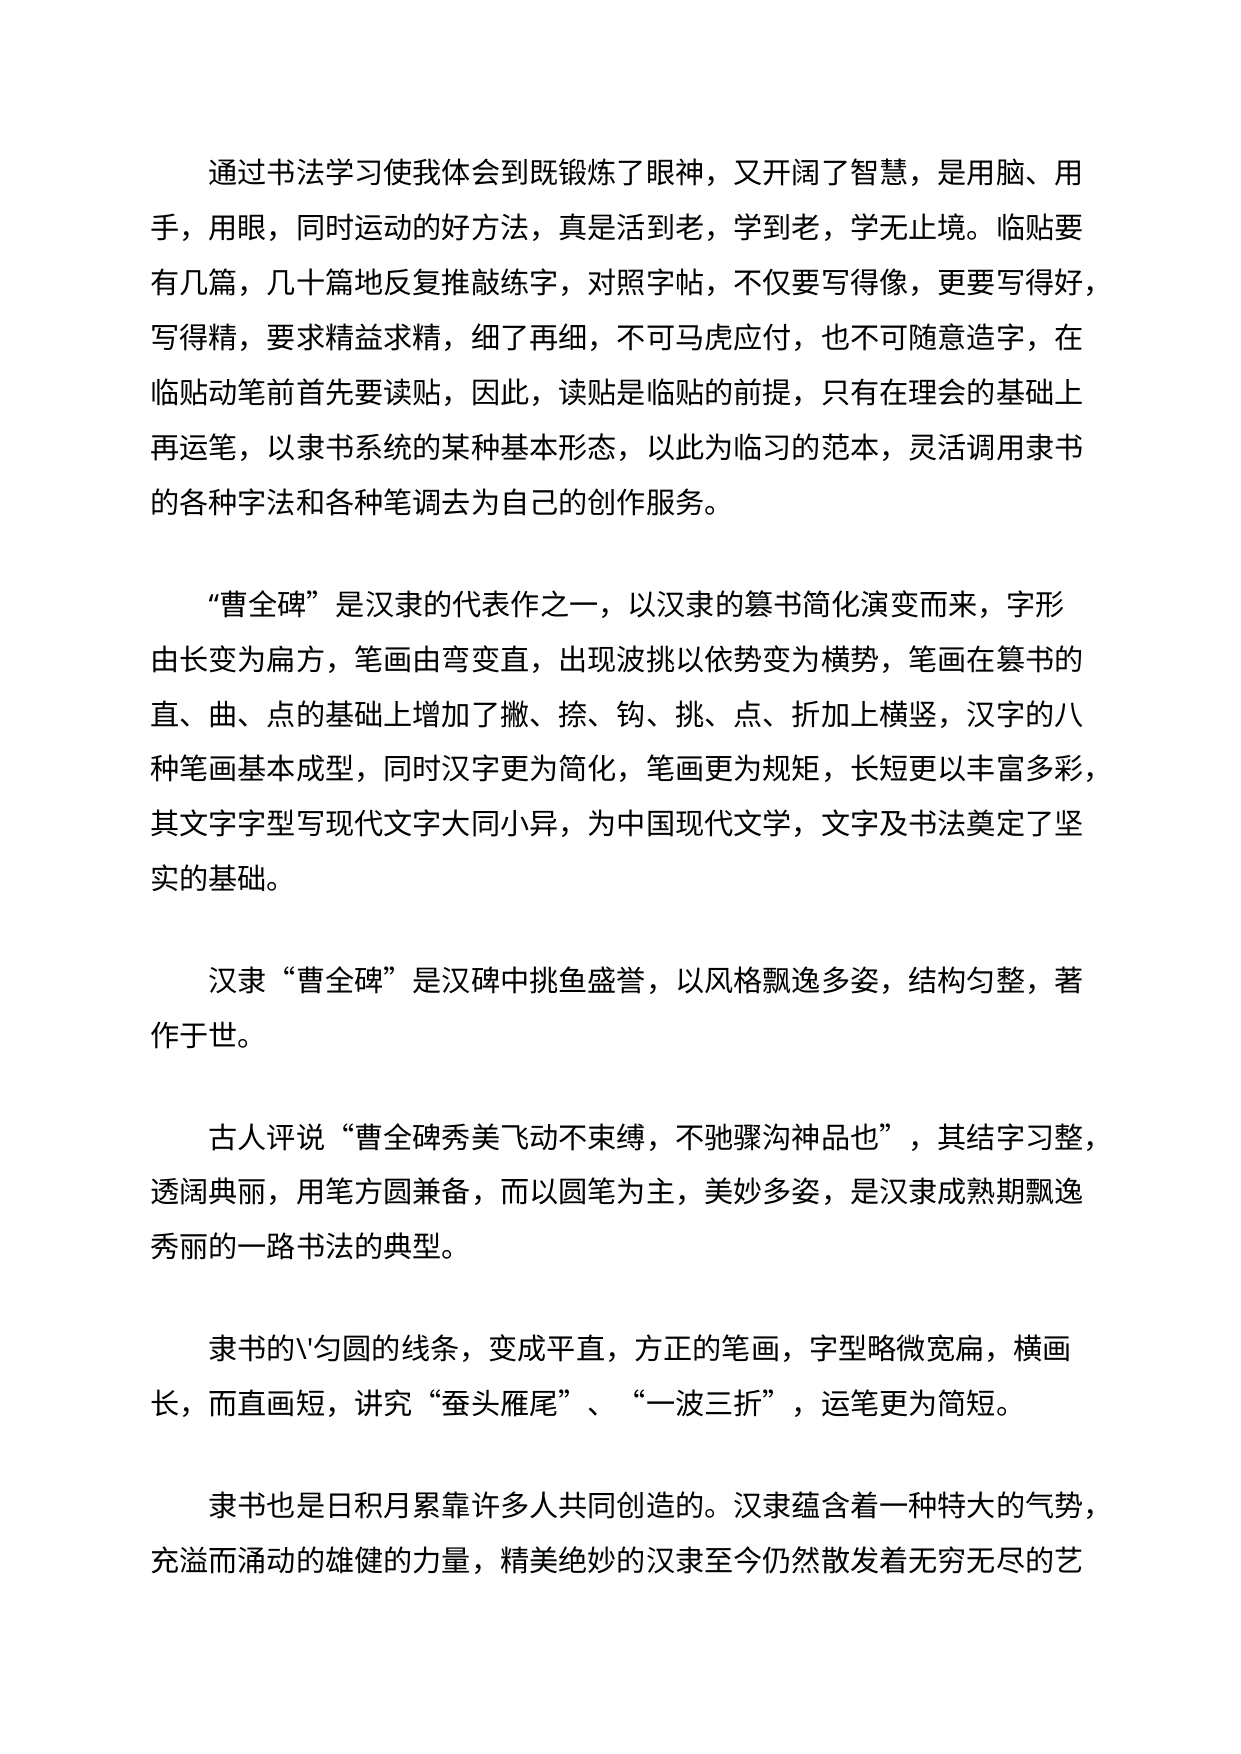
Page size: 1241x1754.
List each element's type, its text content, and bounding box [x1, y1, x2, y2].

text “曹全碑”是汉隶的代表作之一，以汉隶的篡书简化演变而来，字形由长变为扁方，笔画由弯变直，出现波挑以依势变为横势，笔画在篡书的直、曲、点的基础上增加了撇、捺、钩、挑、点、折加上横竖，汉字的八种笔画基本成型，同时汉字更为简化，笔画更为规矩，长短更以丰富多彩，其文字字型写现代文字大同小异，为中国现代文学，文字及书法奠定了坚实的基础。 [150, 581, 1090, 898]
text 隶书的\'匀圆的线条，变成平直，方正的笔画，字型略微宽扁，横画长，而直画短，讲究“蚕头雁尾”、“一波三折”，运笔更为简短。 [150, 1326, 1090, 1423]
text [150, 1482, 1090, 1580]
text 通过书法学习使我体会到既锻炼了眼神，又开阔了智慧，是用脑、用手，用眼，同时运动的好方法，真是活到老，学到老，学无止境。临贴要有几篇，几十篇地反复推敲练字，对照字帖，不仅要写得像，更要写得好，写得精，要求精益求精，细了再细，不可马虎应付，也不可随意造字，在临贴动笔前首先要读贴，因此，读贴是临贴的前提，只有在理会的基础上再运笔，以隶书系统的某种基本形态，以此为临习的范本，灵活调用隶书的各种字法和各种笔调去为自己的创作服务。 [150, 150, 1090, 522]
text 汉隶“曹全碑”是汉碑中挑鱼盛誉，以风格飘逸多姿，结构匀整，著作于世。 [150, 957, 1090, 1055]
text 古人评说“曹全碑秀美飞动不束缚，不驰骤沟神品也”，其结字习整，透阔典丽，用笔方圆兼备，而以圆笔为主，美妙多姿，是汉隶成熟期飘逸秀丽的一路书法的典型。 [150, 1114, 1090, 1266]
